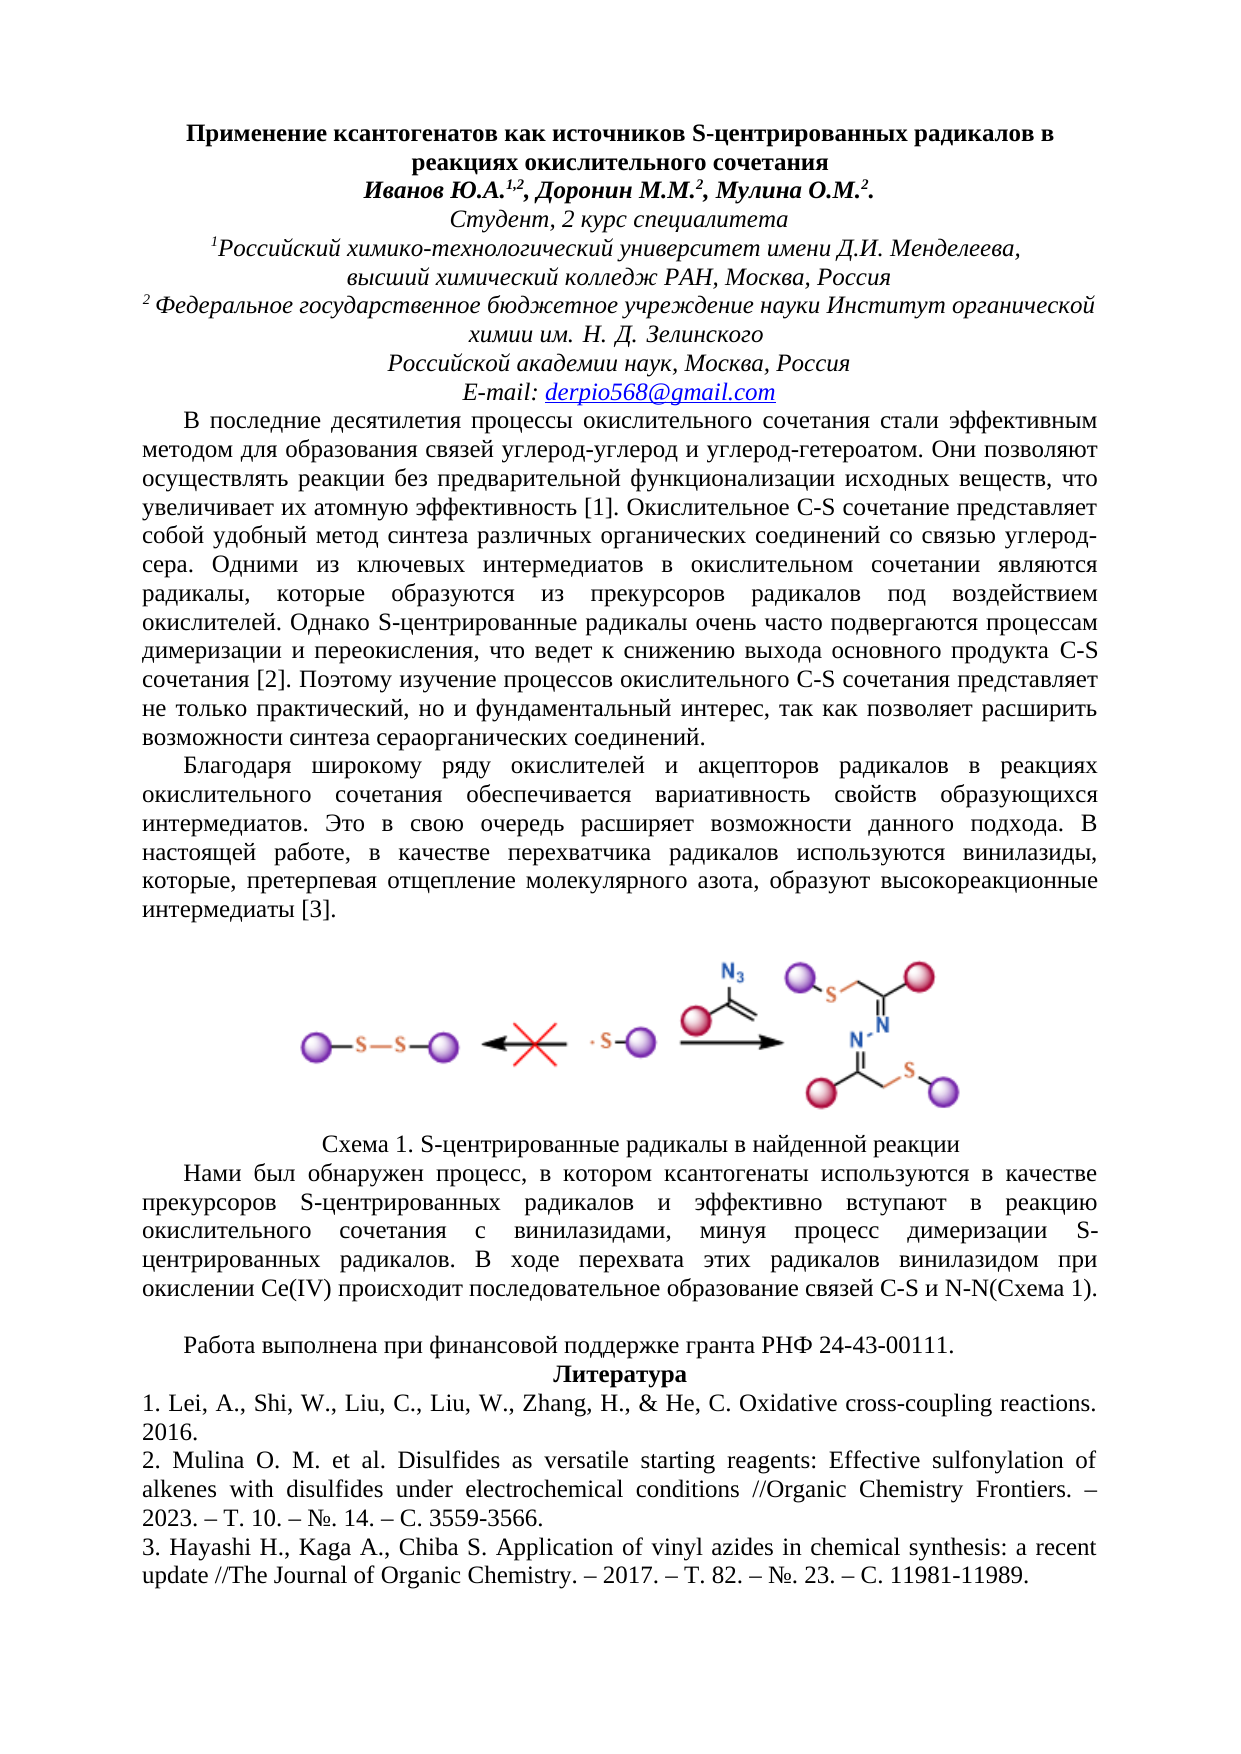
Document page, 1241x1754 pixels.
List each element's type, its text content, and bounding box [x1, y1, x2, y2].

text Иванов Ю.А.1,2, Доронин М.М.2, Мулина О.М.2. [142, 176, 1098, 204]
text Благодаря широкому ряду окислителей и акцепторов радикалов в реакциях окислительного сочетания обеспечивается вариативность свойств образующихся интермедиатов. Это в свою очередь расширяет возможности данного подхода. В настоящей работе, в качестве перехватчика радикалов используются винилазиды, которые, претерпевая отщепление молекулярного азота, образуют высокореакционные интермедиаты [3]. [142, 751, 1098, 923]
text E-mail: derpio568@gmail.com [142, 377, 1098, 406]
text В последние десятилетия процессы окислительного сочетания стали эффективным методом для образования связей углерод-углерод и углерод-гетероатом. Они позволяют осуществлять реакции без предварительной функционализации исходных веществ, что увеличивает их атомную эффективность [1]. Окислительное C-S сочетание представляет собой удобный метод синтеза различных органических соединений со связью углерод-сера. Одними из ключевых интермедиатов в окислительном сочетании являются радикалы, которые образуются из прекурсоров радикалов под воздействием окислителей. Однако S-центрированные радикалы очень часто подвергаются процессам димеризации и переокисления, что ведет к снижению выхода основного продукта C-S сочетания [2]. Поэтому изучение процессов окислительного C-S сочетания представляет не только практический, но и фундаментальный интерес, так как позволяет расширить возможности синтеза сераорганических соединений. [142, 406, 1098, 751]
text 2. Mulina O. M. et al. Disulfides as versatile starting reagents: Effective sulfonylation of alkenes with disulfides under electrochemical conditions //Organic Chemistry Frontiers. – 2023. – Т. 10. – №. 14. – С. 3559-3566. [142, 1446, 1098, 1532]
text 2 Федеральное государственное бюджетное учреждение науки Институт органической химии им. Н. Д. Зелинского Российской академии наук, Москва, Россия [142, 291, 1098, 377]
picture [238, 923, 1002, 1130]
text 3. Hayashi H., Kaga A., Chiba S. Application of vinyl azides in chemical synthesis: a recent update //The Journal of Organic Chemistry. – 2017. – Т. 82. – №. 23. – С. 11981-11989. [142, 1532, 1098, 1589]
text 1Российский химико-технологический университет имени Д.И. Менделеева, [142, 233, 1098, 262]
text Нами был обнаружен процесс, в котором ксантогенаты используются в качестве прекурсоров S-центрированных радикалов и эффективно вступают в реакцию окислительного сочетания с винилазидами, минуя процесс димеризации S-центрированных радикалов. В ходе перехвата этих радикалов винилазидом при окислении Ce(IV) происходит последовательное образование связей C-S и N-N(Схема 1). [142, 1158, 1098, 1302]
text высший химический колледж РАН, Москва, Россия [142, 262, 1098, 291]
text Работа выполнена при финансовой поддержке гранта РНФ 24-43-00111. [142, 1331, 1098, 1359]
text Схема 1. S-центрированные радикалы в найденной реакции [142, 1129, 1098, 1158]
text 1. Lei, A., Shi, W., Liu, C., Liu, W., Zhang, H., & He, C. Oxidative cross-coupling reactions. 2016. [142, 1388, 1098, 1446]
text Литература [142, 1359, 1098, 1388]
text Студент, 2 курс специалитета [142, 204, 1098, 233]
text Применение ксантогенатов как источников S-центрированных радикалов в реакциях окислительного сочетания [142, 118, 1098, 176]
